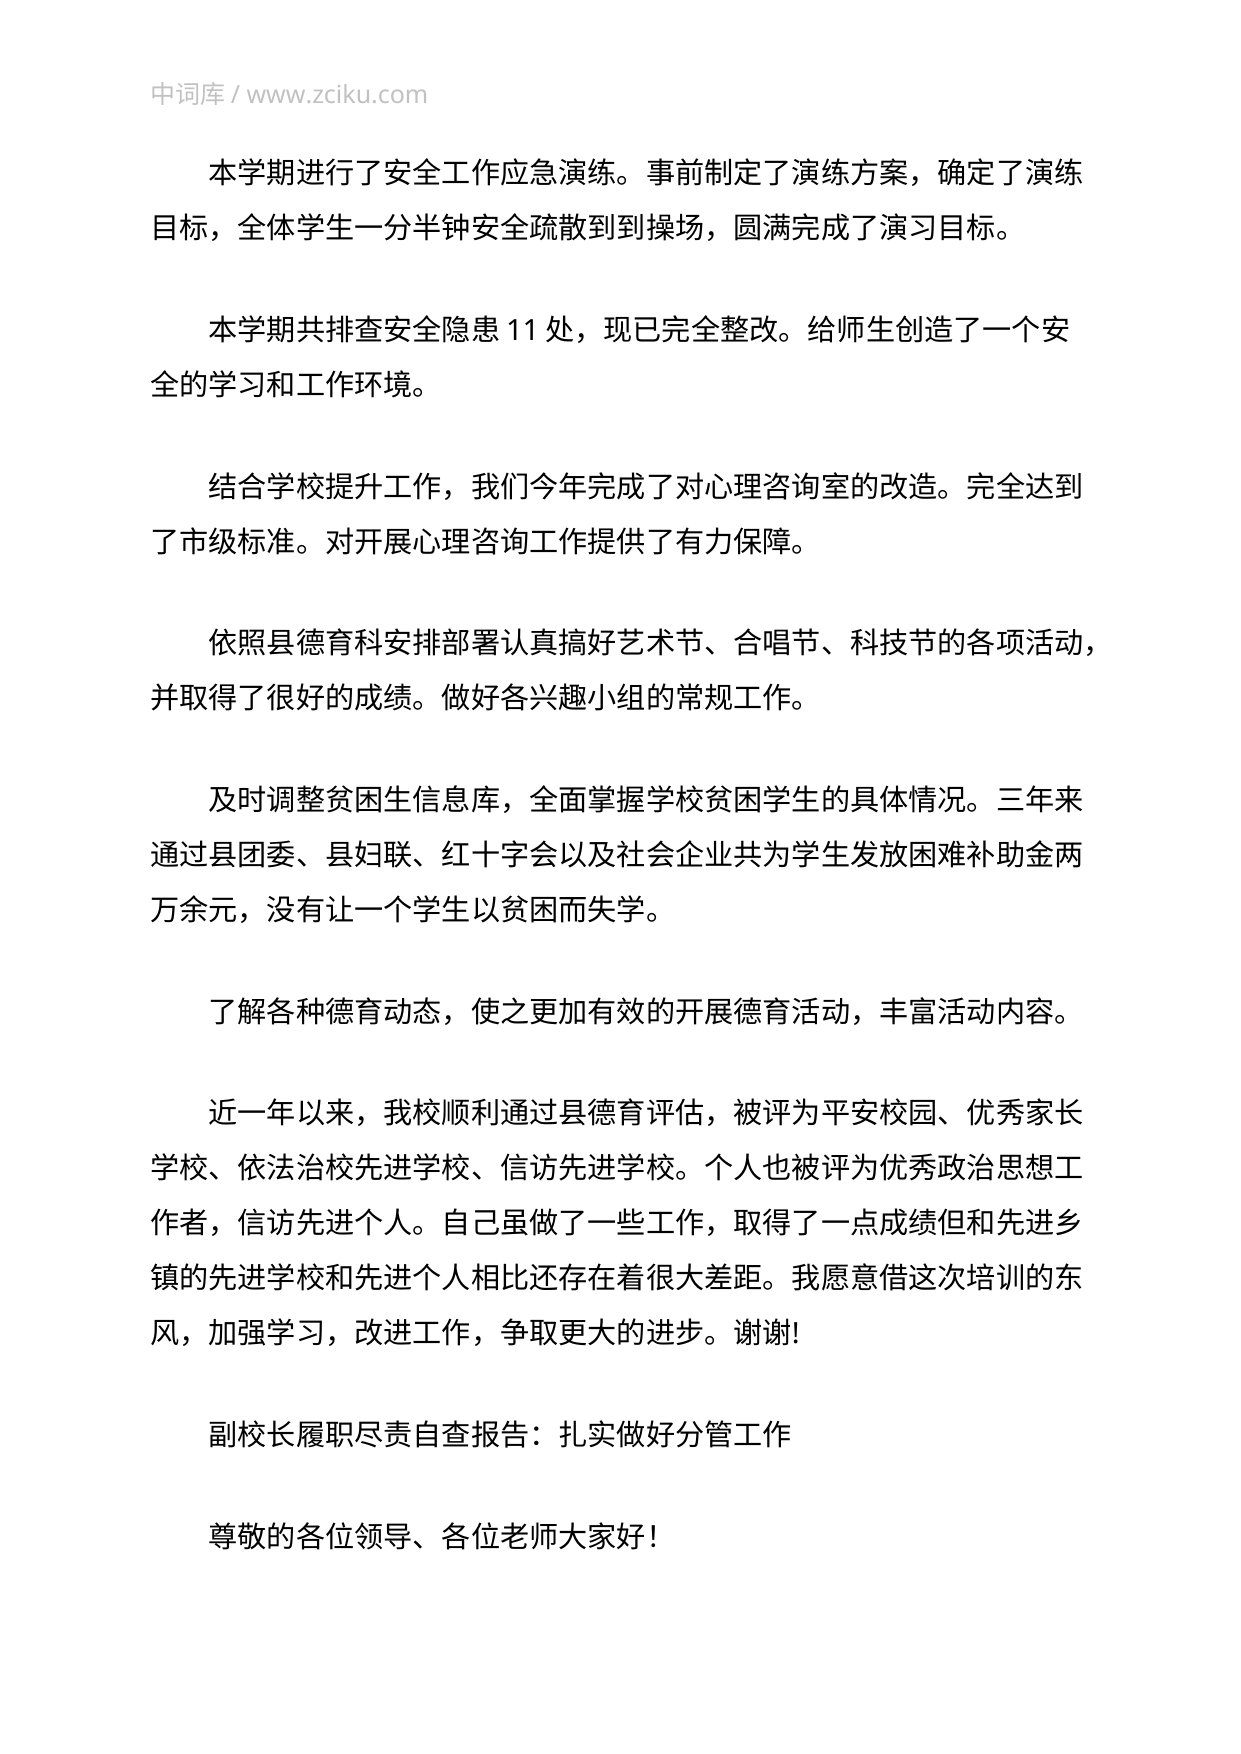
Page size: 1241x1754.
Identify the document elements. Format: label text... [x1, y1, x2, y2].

text 近一年以来，我校顺利通过县德育评估，被评为平安校园、优秀家长学校、依法治校先进学校、信访先进学校。个人也被评为优秀政治思想工作者，信访先进个人。自己虽做了一些工作，取得了一点成绩但和先进乡镇的先进学校和先进个人相比还存在着很大差距。我愿意借这次培训的东风，加强学习，改进工作，争取更大的进步。谢谢! [150, 1090, 1090, 1352]
text 尊敬的各位领导、各位老师大家好！ [150, 1513, 1090, 1556]
text 副校长履职尽责自查报告：扎实做好分管工作 [150, 1412, 1090, 1454]
text 及时调整贫困生信息库，全面掌握学校贫困学生的具体情况。三年来通过县团委、县妇联、红十字会以及社会企业共为学生发放困难补助金两万余元，没有让一个学生以贫困而失学。 [150, 777, 1090, 929]
text 结合学校提升工作，我们今年完成了对心理咨询室的改造。完全达到了市级标准。对开展心理咨询工作提供了有力保障。 [150, 463, 1090, 561]
text 本学期共排查安全隐患11处，现已完全整改。给师生创造了一个安全的学习和工作环境。 [150, 307, 1090, 404]
text 了解各种德育动态，使之更加有效的开展德育活动，丰富活动内容。 [150, 988, 1090, 1031]
text 本学期进行了安全工作应急演练。事前制定了演练方案，确定了演练目标，全体学生一分半钟安全疏散到到操场，圆满完成了演习目标。 [150, 150, 1090, 247]
text 依照县德育科安排部署认真搞好艺术节、合唱节、科技节的各项活动，并取得了很好的成绩。做好各兴趣小组的常规工作。 [150, 620, 1090, 717]
